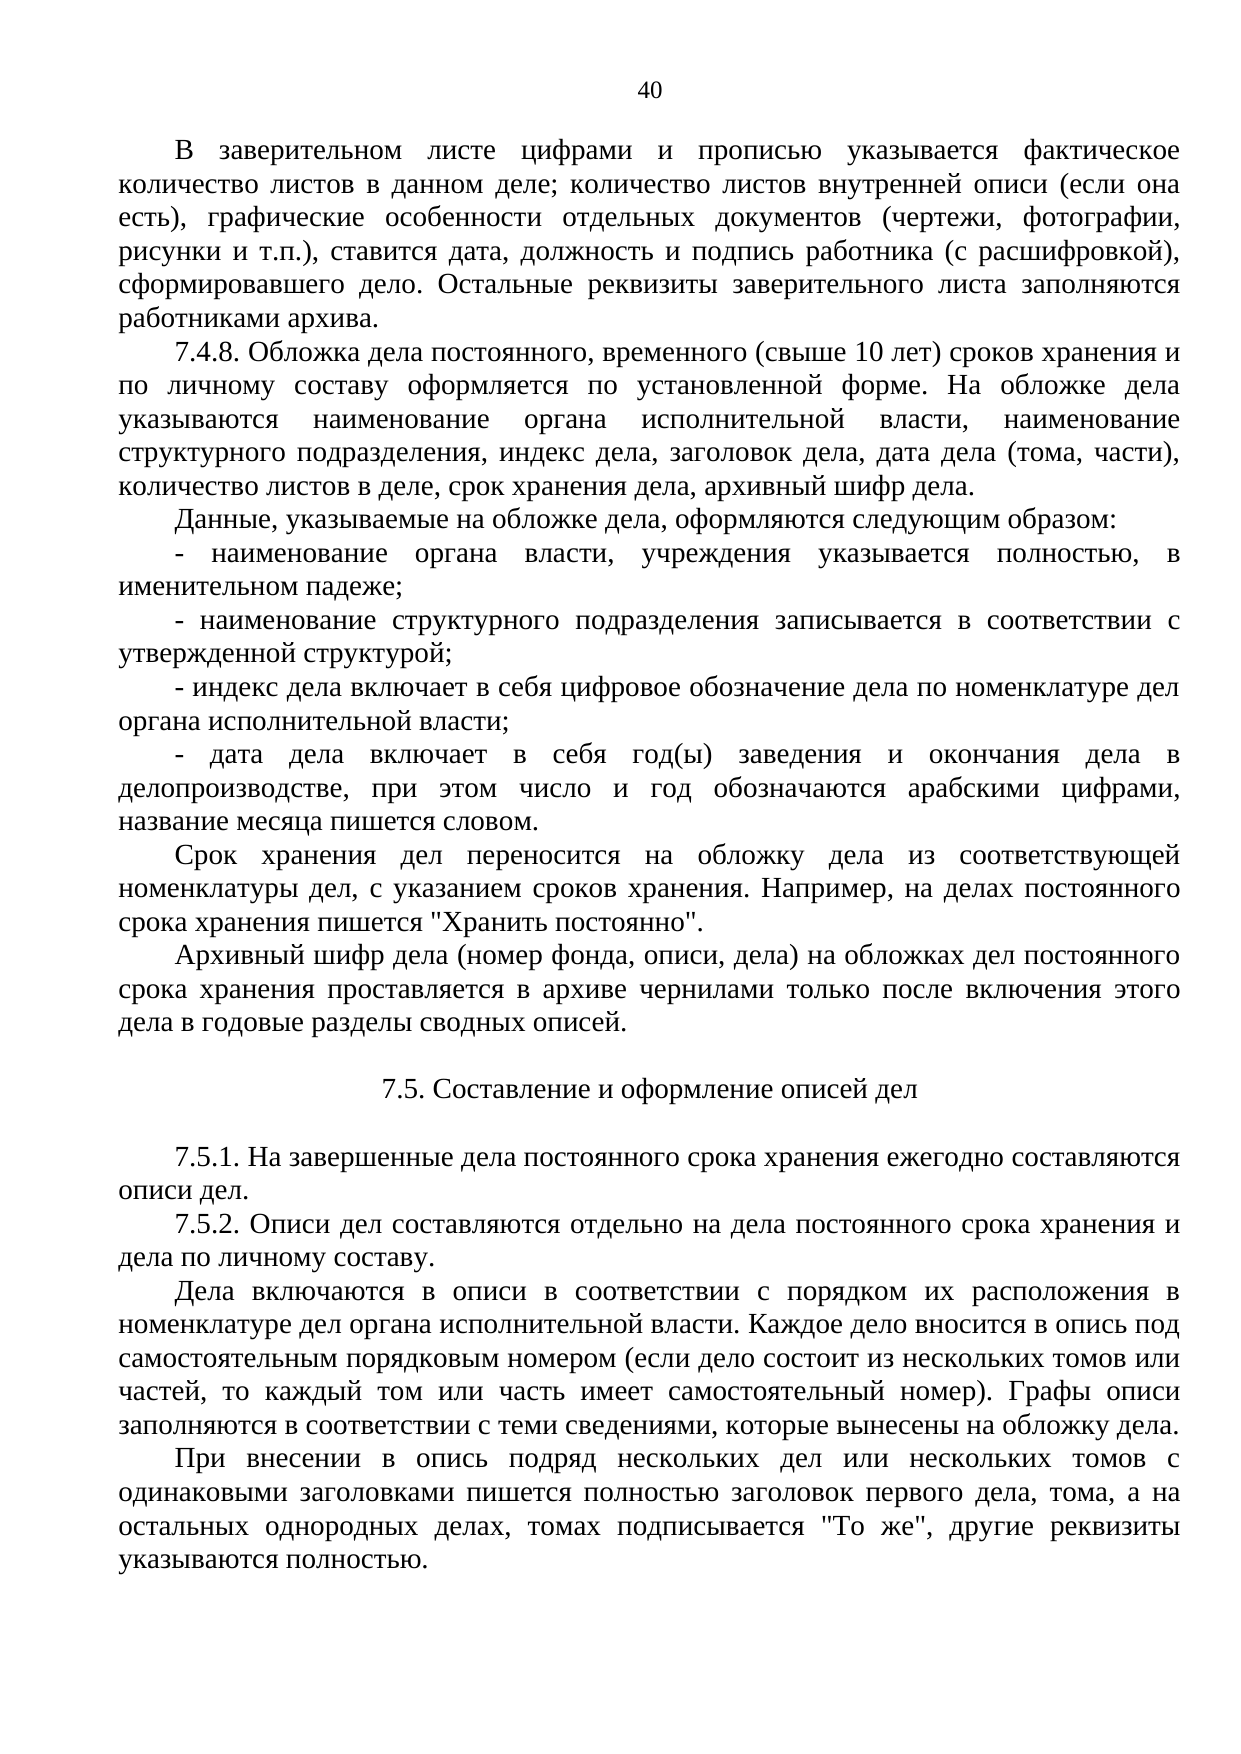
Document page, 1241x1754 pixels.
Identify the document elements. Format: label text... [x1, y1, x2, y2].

text - наименование структурного подразделения записывается в соответствии с утвержденной структурой; [118, 602, 1181, 669]
text При внесении в опись подряд нескольких дел или нескольких томов с одинаковыми заголовками пишется полностью заголовок первого дела, тома, а на остальных однородных делах, томах подписывается "То же", другие реквизиты указываются полностью. [118, 1441, 1181, 1575]
text Срок хранения дел переносится на обложку дела из соответствующей номенклатуры дел, с указанием сроков хранения. Например, на делах постоянного срока хранения пишется "Хранить постоянно". [118, 837, 1181, 937]
text - наименование органа власти, учреждения указывается полностью, в именительном падеже; [118, 535, 1181, 602]
text Дела включаются в описи в соответствии с порядком их расположения в номенклатуре дел органа исполнительной власти. Каждое дело вносится в опись под самостоятельным порядковым номером (если дело состоит из нескольких томов или частей, то каждый том или часть имеет самостоятельный номер). Графы описи заполняются в соответствии с теми сведениями, которые вынесены на обложку дела. [118, 1273, 1181, 1441]
text - дата дела включает в себя год(ы) заведения и окончания дела в делопроизводстве, при этом число и год обозначаются арабскими цифрами, название месяца пишется словом. [118, 736, 1181, 837]
text 7.5. Составление и оформление описей дел [118, 1072, 1181, 1105]
text Архивный шифр дела (номер фонда, описи, дела) на обложках дел постоянного срока хранения проставляется в архиве чернилами только после включения этого дела в годовые разделы сводных описей. [118, 937, 1181, 1038]
text 7.5.2. Описи дел составляются отдельно на дела постоянного срока хранения и дела по личному составу. [118, 1206, 1181, 1273]
text 7.4.8. Обложка дела постоянного, временного (свыше 10 лет) сроков хранения и по личному составу оформляется по установленной форме. На обложке дела указываются наименование органа исполнительной власти, наименование структурного подразделения, индекс дела, заголовок дела, дата дела (тома, части), количество листов в деле, срок хранения дела, архивный шифр дела. [118, 334, 1181, 501]
text Данные, указываемые на обложке дела, оформляются следующим образом: [118, 501, 1181, 535]
text 7.5.1. На завершенные дела постоянного срока хранения ежегодно составляются описи дел. [118, 1139, 1181, 1206]
text В заверительном листе цифрами и прописью указывается фактическое количество листов в данном деле; количество листов внутренней описи (если она есть), графические особенности отдельных документов (чертежи, фотографии, рисунки и т.п.), ставится дата, должность и подпись работника (с расшифровкой), сформировавшего дело. Остальные реквизиты заверительного листа заполняются работниками архива. [118, 132, 1181, 334]
text - индекс дела включает в себя цифровое обозначение дела по номенклатуре дел органа исполнительной власти; [118, 669, 1181, 736]
